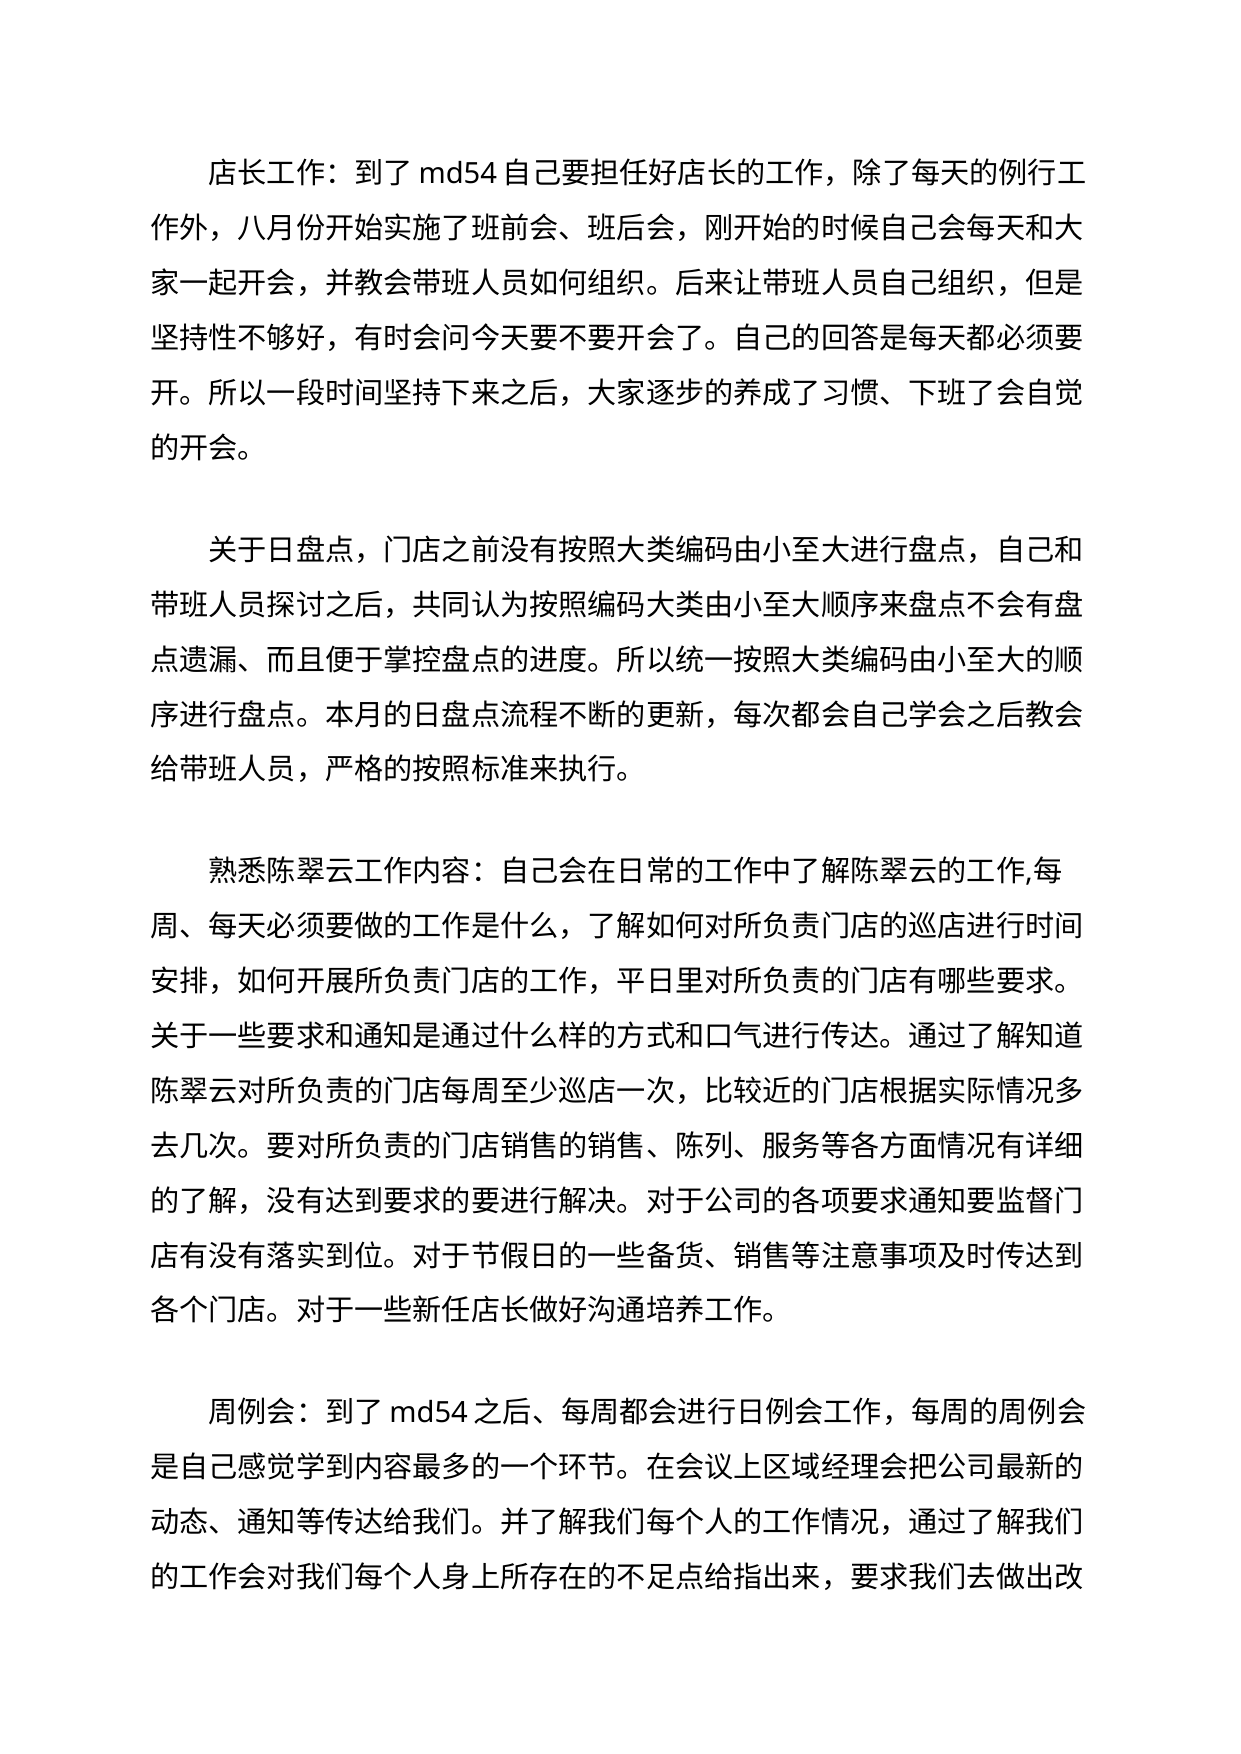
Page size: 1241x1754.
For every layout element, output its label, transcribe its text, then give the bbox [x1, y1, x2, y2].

text 熟悉陈翠云工作内容：自己会在日常的工作中了解陈翠云的工作,每周、每天必须要做的工作是什么，了解如何对所负责门店的巡店进行时间安排，如何开展所负责门店的工作，平日里对所负责的门店有哪些要求。关于一些要求和通知是通过什么样的方式和口气进行传达。通过了解知道陈翠云对所负责的门店每周至少巡店一次，比较近的门店根据实际情况多去几次。要对所负责的门店销售的销售、陈列、服务等各方面情况有详细的了解，没有达到要求的要进行解决。对于公司的各项要求通知要监督门店有没有落实到位。对于节假日的一些备货、销售等注意事项及时传达到各个门店。对于一些新任店长做好沟通培养工作。 [150, 848, 1090, 1329]
text 关于日盘点，门店之前没有按照大类编码由小至大进行盘点，自己和带班人员探讨之后，共同认为按照编码大类由小至大顺序来盘点不会有盘点遗漏、而且便于掌控盘点的进度。所以统一按照大类编码由小至大的顺序进行盘点。本月的日盘点流程不断的更新，每次都会自己学会之后教会给带班人员，严格的按照标准来执行。 [150, 526, 1090, 788]
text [150, 1389, 1090, 1596]
text 店长工作：到了md54自己要担任好店长的工作，除了每天的例行工作外，八月份开始实施了班前会、班后会，刚开始的时候自己会每天和大家一起开会，并教会带班人员如何组织。后来让带班人员自己组织，但是坚持性不够好，有时会问今天要不要开会了。自己的回答是每天都必须要开。所以一段时间坚持下来之后，大家逐步的养成了习惯、下班了会自觉的开会。 [150, 150, 1090, 467]
